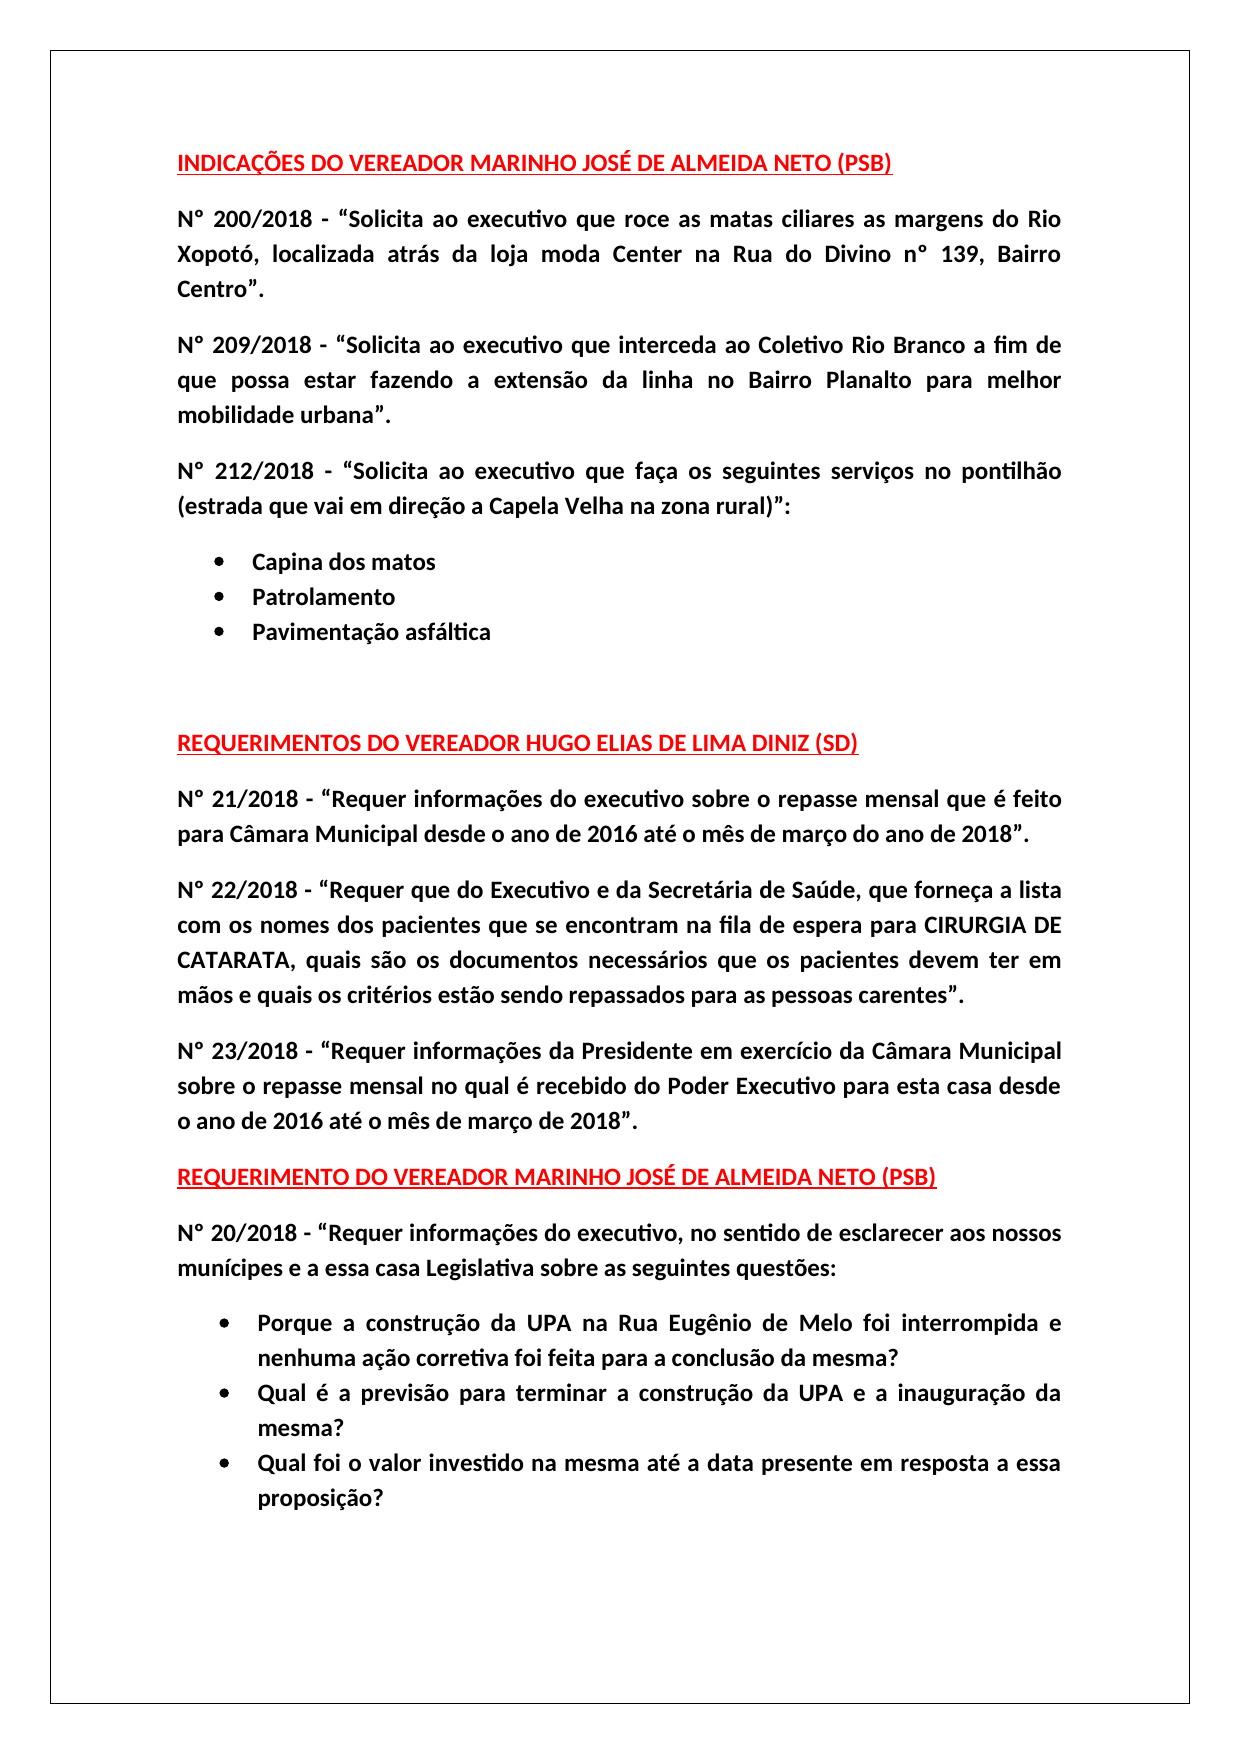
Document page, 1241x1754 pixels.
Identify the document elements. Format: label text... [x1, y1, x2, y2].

list Pavimentação asfáltica [214, 616, 1063, 646]
text REQUERIMENTOS DO VEREADOR HUGO ELIAS DE LIMA DINIZ (SD) [177, 727, 1063, 758]
text Nº 20/2018 - “Requer informações do executivo, no sentido de esclarecer aos nossos munícipes e a essa casa Legislativa sobre as seguintes questões: [177, 1217, 1063, 1282]
text INDICAÇÕES DO VEREADOR MARINHO JOSÉ DE ALMEIDA NETO (PSB) [177, 147, 1063, 178]
list Capina dos matos [214, 546, 1063, 576]
text REQUERIMENTO DO VEREADOR MARINHO JOSÉ DE ALMEIDA NETO (PSB) [177, 1161, 1063, 1191]
list Qual foi o valor investido na mesma até a data presente em resposta a essa proposição? [220, 1447, 1063, 1513]
text Nº 200/2018 - “Solicita ao executivo que roce as matas ciliares as margens do Rio Xopotó, localizada atrás da loja moda Center na Rua do Divino nº 139, Bairro Centro”. [177, 203, 1063, 304]
list Qual é a previsão para terminar a construção da UPA e a inauguração da mesma? [220, 1377, 1063, 1443]
text Nº 209/2018 - “Solicita ao executivo que interceda ao Coletivo Rio Branco a fim de que possa estar fazendo a extensão da linha no Bairro Planalto para melhor mobilidade urbana”. [177, 329, 1063, 430]
text Nº 212/2018 - “Solicita ao executivo que faça os seguintes serviços no pontilhão (estrada que vai em direção a Capela Velha na zona rural)”: [177, 455, 1063, 521]
text Nº 23/2018 - “Requer informações da Presidente em exercício da Câmara Municipal sobre o repasse mensal no qual é recebido do Poder Executivo para esta casa desde o ano de 2016 até o mês de março de 2018”. [177, 1035, 1063, 1136]
text Nº 22/2018 - “Requer que do Executivo e da Secretária de Saúde, que forneça a lista com os nomes dos pacientes que se encontram na fila de espera para CIRURGIA DE CATARATA, quais são os documentos necessários que os pacientes devem ter em mãos e quais os critérios estão sendo repassados para as pessoas carentes”. [177, 874, 1063, 1010]
list Porque a construção da UPA na Rua Eugênio de Melo foi interrompida e nenhuma ação corretiva foi feita para a conclusão da mesma? [220, 1307, 1063, 1373]
text Nº 21/2018 - “Requer informações do executivo sobre o repasse mensal que é feito para Câmara Municipal desde o ano de 2016 até o mês de março do ano de 2018”. [177, 783, 1063, 849]
list Patrolamento [214, 581, 1063, 611]
